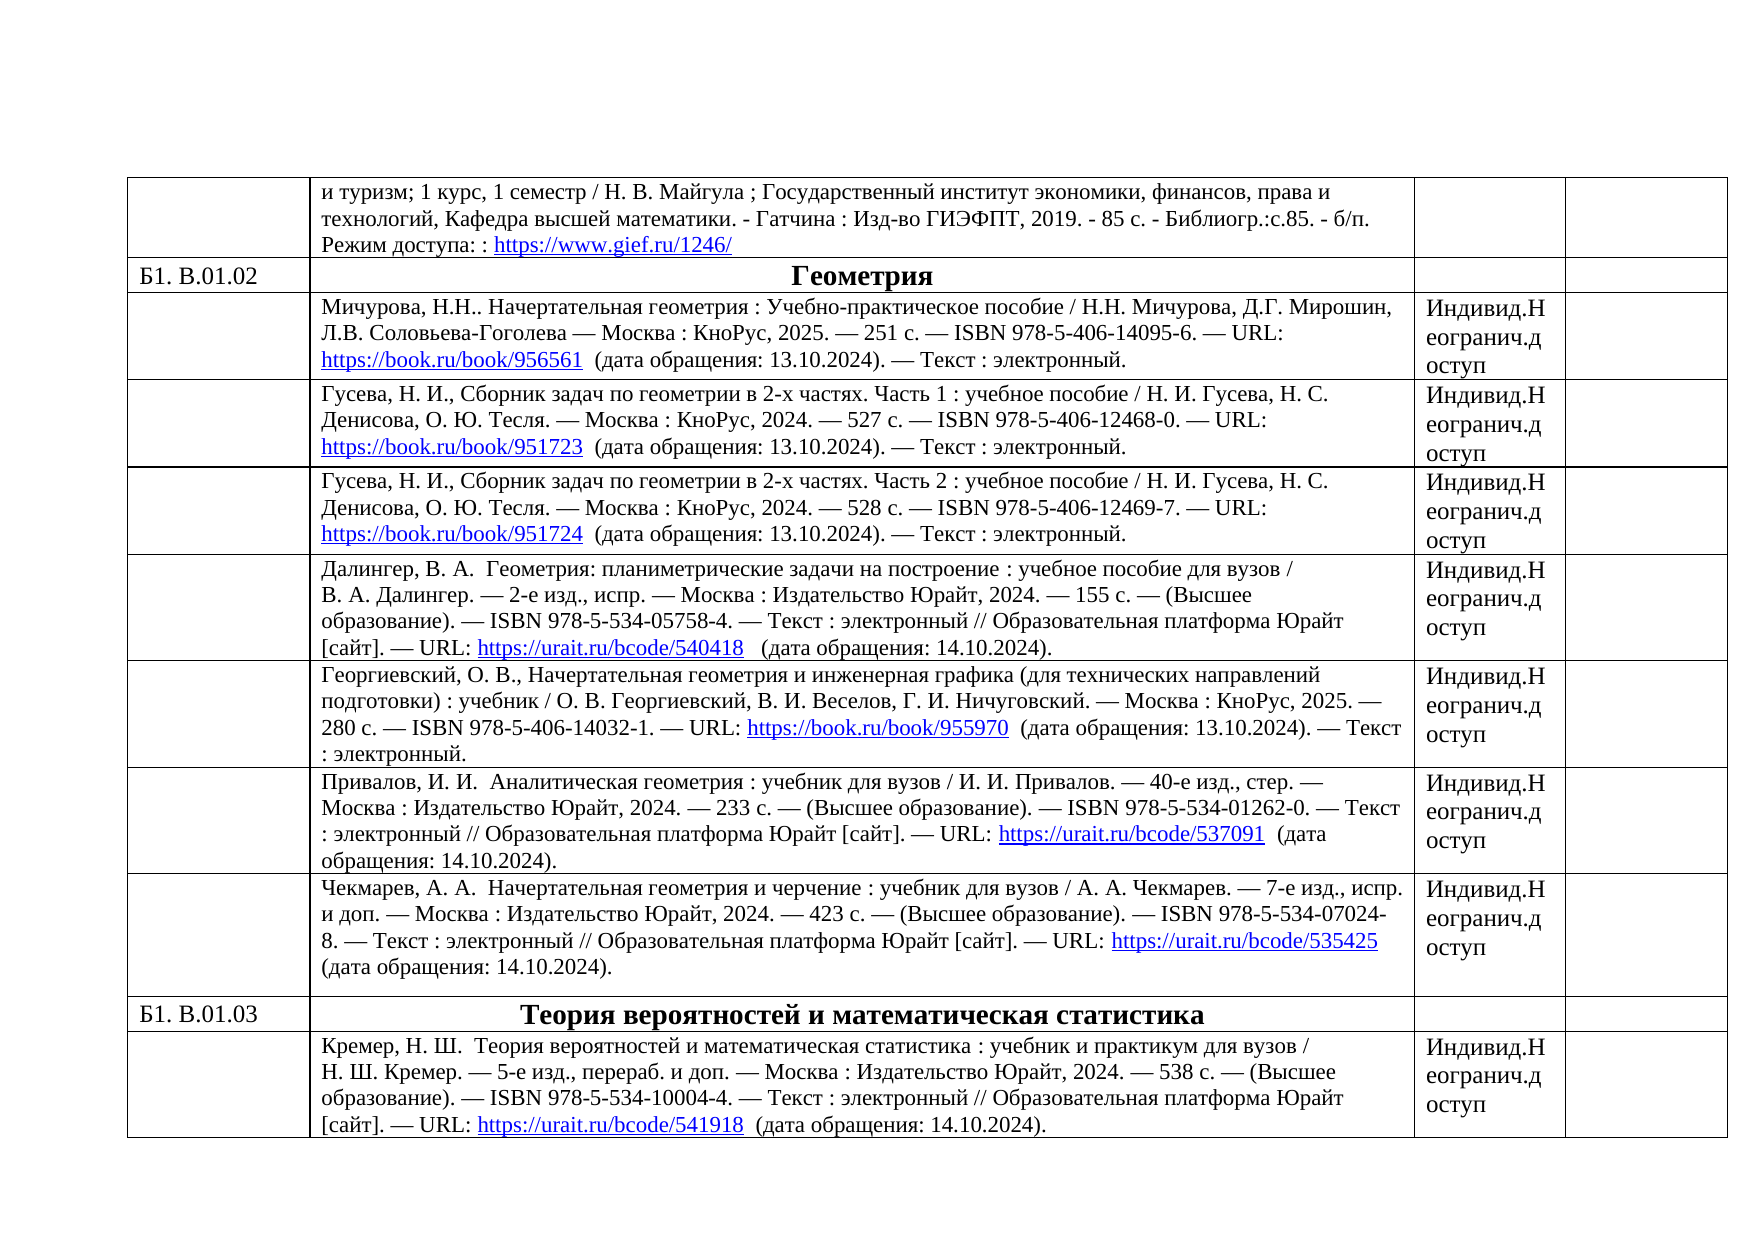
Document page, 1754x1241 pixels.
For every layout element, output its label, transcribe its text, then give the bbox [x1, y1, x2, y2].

table_cell Б1. В.01.02 [128, 258, 309, 292]
table_cell Индивид.Неогранич.доступ [1415, 468, 1565, 554]
table_cell Далингер, В. А. Геометрия: планиметрические задачи на построение : учебное пособие для вузов / В. А. Далингер. — 2-е изд., испр. — Москва : Издательство Юрайт, 2024. — 155 с. — (Высшее образование). — ISBN 978-5-534-05758-4. — Текст : электронный // Образовательная платформа Юрайт [сайт]. — URL: https://urait.ru/bcode/540418 (дата обращения: 14.10.2024). [311, 555, 1414, 660]
table_cell Гусева, Н. И., Сборник задач по геометрии в 2-х частях. Часть 1 : учебное пособие / Н. И. Гусева, Н. С. Денисова, О. Ю. Тесля. — Москва : КноРус, 2024. — 527 с. — ISBN 978-5-406-12468-0. — URL: https://book.ru/book/951723 (дата обращения: 13.10.2024). — Текст : электронный. [311, 380, 1414, 466]
table_cell Б1. В.01.03 [128, 997, 309, 1031]
table_cell [1566, 555, 1727, 660]
table_cell [1566, 380, 1727, 466]
table_cell [1566, 768, 1727, 873]
table_cell Чекмарев, А. А. Начертательная геометрия и черчение : учебник для вузов / А. А. Чекмарев. — 7-е изд., испр. и доп. — Москва : Издательство Юрайт, 2024. — 423 с. — (Высшее образование). — ISBN 978-5-534-07024-8. — Текст : электронный // Образовательная платформа Юрайт [сайт]. — URL: https://urait.ru/bcode/535425 (дата обращения: 14.10.2024). [311, 874, 1414, 996]
table_cell [128, 1032, 309, 1137]
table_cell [1415, 1032, 1565, 1137]
table_cell [1566, 1032, 1727, 1137]
table_cell [1415, 997, 1565, 1031]
table_cell [1566, 874, 1727, 996]
table_cell Индивид.Неогранич.доступ [1415, 874, 1565, 996]
table_cell [1566, 468, 1727, 554]
table_cell [1566, 997, 1727, 1031]
table_cell Георгиевский, О. В., Начертательная геометрия и инженерная графика (для технических направлений подготовки) : учебник / О. В. Георгиевский, В. И. Веселов, Г. И. Ничуговский. — Москва : КноРус, 2025. — 280 с. — ISBN 978-5-406-14032-1. — URL: https://book.ru/book/955970 (дата обращения: 13.10.2024). — Текст : электронный. [311, 661, 1414, 767]
table_cell [1415, 178, 1565, 257]
table_cell Индивид.Неогранич.доступ [1415, 768, 1565, 873]
table_cell [128, 661, 309, 767]
table_cell Теория вероятностей и математическая статистика [311, 997, 1414, 1031]
table_cell [128, 293, 309, 379]
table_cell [311, 178, 1414, 257]
table_cell Индивид.Неогранич.доступ [1415, 380, 1565, 466]
table_cell [1566, 258, 1727, 292]
table_cell [128, 555, 309, 660]
table_cell [1415, 258, 1565, 292]
table_cell [1566, 661, 1727, 767]
table_cell [128, 874, 309, 996]
table_cell [128, 380, 309, 466]
table_cell [128, 768, 309, 873]
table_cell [1566, 178, 1727, 257]
table_cell [1566, 293, 1727, 379]
table_cell Привалов, И. И. Аналитическая геометрия : учебник для вузов / И. И. Привалов. — 40-е изд., стер. — Москва : Издательство Юрайт, 2024. — 233 с. — (Высшее образование). — ISBN 978-5-534-01262-0. — Текст : электронный // Образовательная платформа Юрайт [сайт]. — URL: https://urait.ru/bcode/537091 (дата обращения: 14.10.2024). [311, 768, 1414, 873]
table_cell Кремер, Н. Ш. Теория вероятностей и математическая статистика : учебник и практикум для вузов / Н. Ш. Кремер. — 5-е изд., перераб. и доп. — Москва : Издательство Юрайт, 2024. — 538 с. — (Высшее образование). — ISBN 978-5-534-10004-4. — Текст : электронный // Образовательная платформа Юрайт [сайт]. — URL: https://urait.ru/bcode/541918 (дата обращения: 14.10.2024). [311, 1032, 1414, 1137]
table_cell Гусева, Н. И., Сборник задач по геометрии в 2-х частях. Часть 2 : учебное пособие / Н. И. Гусева, Н. С. Денисова, О. Ю. Тесля. — Москва : КноРус, 2024. — 528 с. — ISBN 978-5-406-12469-7. — URL: https://book.ru/book/951724 (дата обращения: 13.10.2024). — Текст : электронный. [311, 468, 1414, 554]
table_cell Индивид.Неогранич.доступ [1415, 293, 1565, 379]
table_cell Мичурова, Н.Н.. Начертательная геометрия : Учебно-практическое пособие / Н.Н. Мичурова, Д.Г. Мирошин, Л.В. Соловьева-Гоголева — Москва : КноРус, 2025. — 251 с. — ISBN 978-5-406-14095-6. — URL: https://book.ru/book/956561 (дата обращения: 13.10.2024). — Текст : электронный. [311, 293, 1414, 379]
table_cell Геометрия [311, 258, 1414, 292]
table_cell [128, 468, 309, 554]
table_cell Индивид.Неогранич.доступ [1415, 661, 1565, 767]
table_cell Индивид.Неогранич.доступ [1415, 555, 1565, 660]
table_cell [128, 178, 309, 257]
